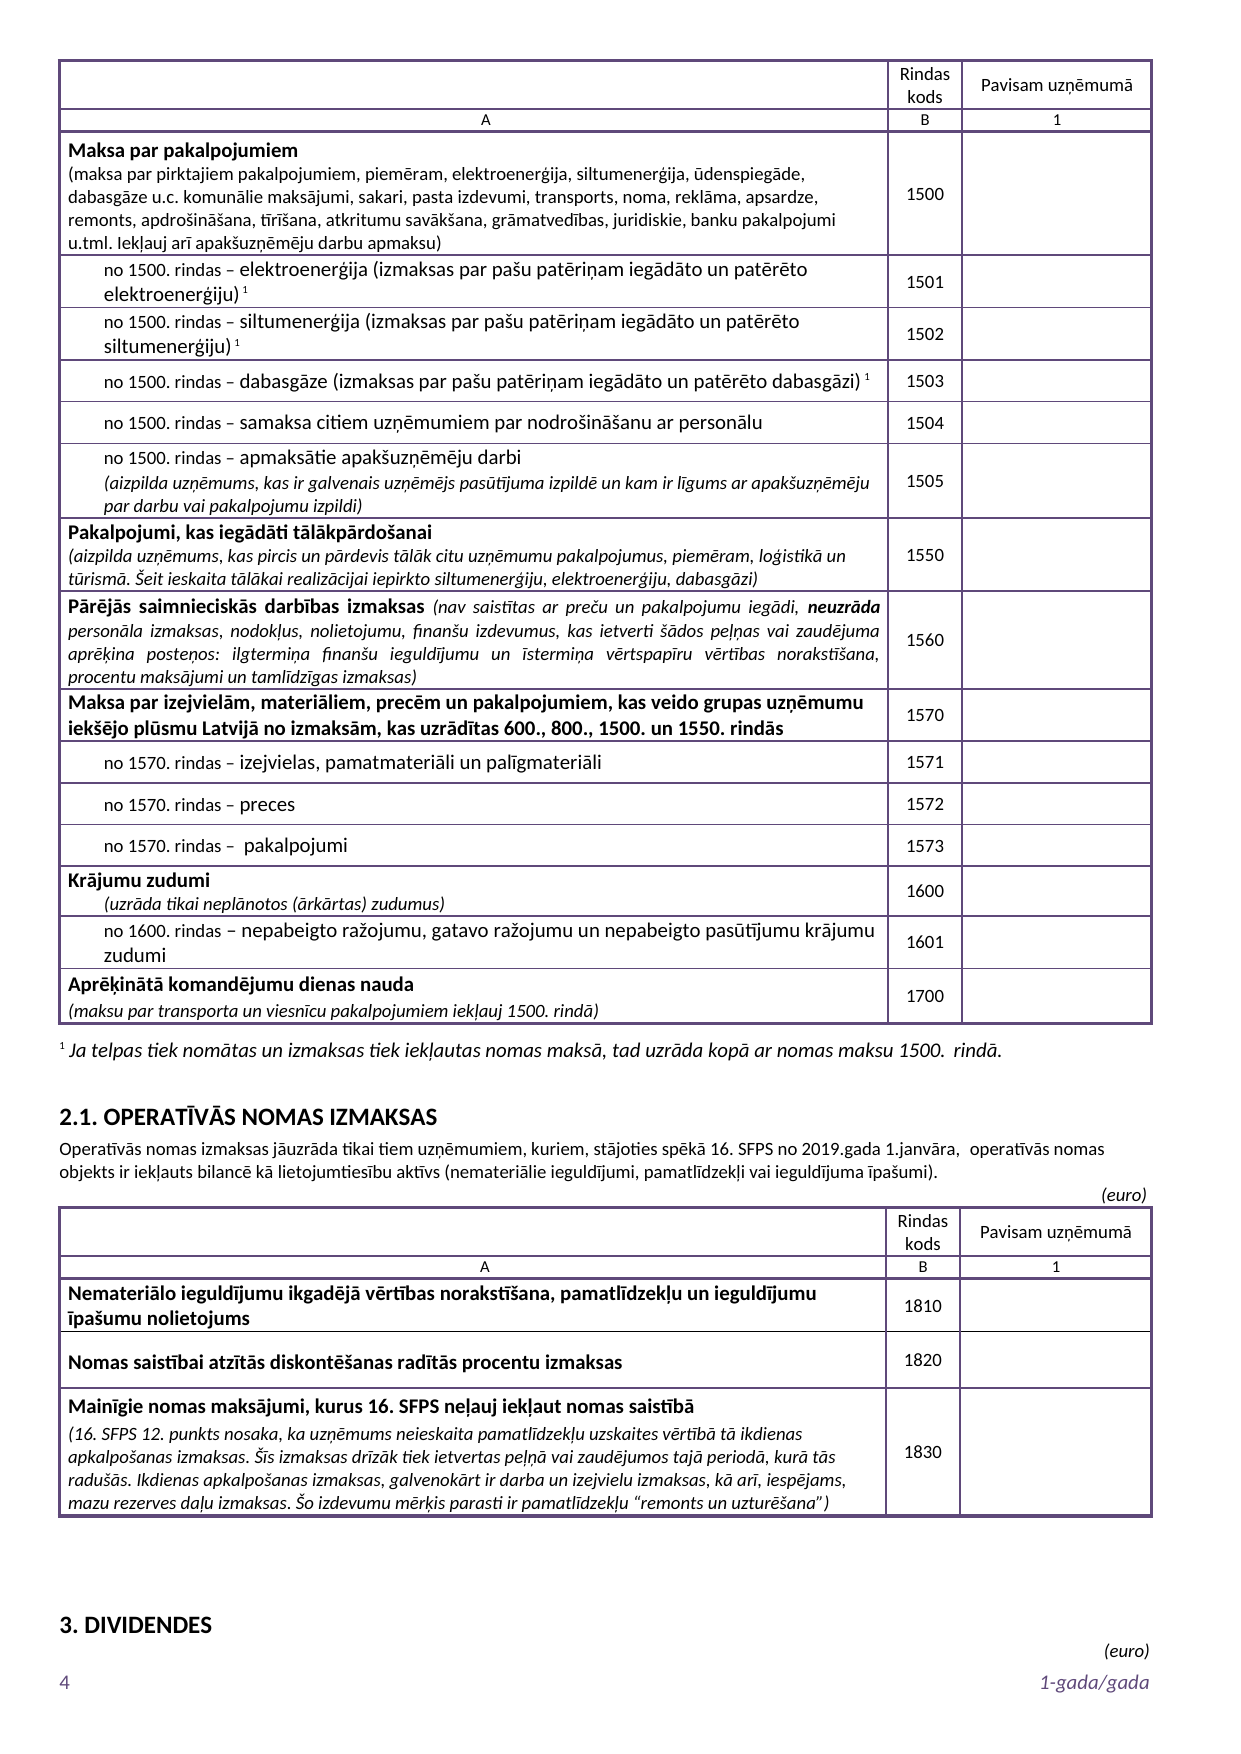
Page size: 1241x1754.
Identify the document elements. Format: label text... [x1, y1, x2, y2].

table_cell 1820 [887, 1332, 959, 1387]
table_cell [963, 361, 1150, 401]
table_cell 1830 [887, 1389, 959, 1514]
table_cell Aprēķinātā komandējumu dienas nauda (maksu par transporta un viesnīcu pakalpojumiem iekļauj 1500. rindā) [61, 969, 887, 1022]
table_cell 1550 [889, 519, 961, 590]
table_header Pavisam uzņēmumā [963, 62, 1150, 108]
table_cell 1570 [889, 690, 961, 740]
text Operatīvās nomas izmaksas jāuzrāda tikai tiem uzņēmumiem, kuriem, stājoties spēkā 16. SFPS no 2019.gada 1.janvāra, operatīvās nomas objekts ir iekļauts bilancē kā lietojumtiesību aktīvs (nemateriālie ieguldījumi, pamatlīdzekļi vai ieguldījuma īpašumi). [59, 1137, 1157, 1183]
table_cell 1810 [887, 1280, 959, 1331]
table_cell no 1500. rindas – apmaksātie apakšuzņēmēju darbi (aizpilda uzņēmums, kas ir galvenais uzņēmējs pasūtījuma izpildē un kam ir līgums ar apakšuzņēmēju par darbu vai pakalpojumu izpildi) [61, 444, 887, 517]
table_cell [963, 690, 1150, 740]
table_cell no 1500. rindas – elektroenerģija (izmaksas par pašu patēriņam iegādāto un patērēto elektroenerģiju) 1 [61, 256, 887, 307]
table_header Pavisam uzņēmumā [961, 1209, 1150, 1255]
table_header Rindas kods [887, 1209, 959, 1255]
table_cell [963, 867, 1150, 915]
table_cell 1502 [889, 308, 961, 359]
table_cell A [61, 110, 887, 130]
table_cell [963, 917, 1150, 968]
text 1 Ja telpas tiek nomātas un izmaksas tiek iekļautas nomas maksā, tad uzrāda kopā ar nomas maksu 1500. rindā. [59, 1037, 1152, 1063]
table_cell [963, 256, 1150, 307]
table_cell 1 [961, 1257, 1150, 1277]
table_cell no 1500. rindas – siltumenerģija (izmaksas par pašu patēriņam iegādāto un patērēto siltumenerģiju) 1 [61, 308, 887, 359]
table_cell 1572 [889, 784, 961, 824]
table_cell 1505 [889, 444, 961, 517]
table_cell [963, 133, 1150, 254]
text (euro) [59, 1639, 1152, 1662]
table_cell [963, 444, 1150, 517]
table_cell no 1570. rindas – preces [61, 784, 887, 824]
table_cell no 1500. rindas – dabasgāze (izmaksas par pašu patēriņam iegādāto un patērēto dabasgāzi) 1 [61, 361, 887, 401]
table_header [61, 1209, 885, 1255]
table_cell no 1600. rindas – nepabeigto ražojumu, gatavo ražojumu un nepabeigto pasūtījumu krājumu zudumi [61, 917, 887, 968]
table_cell Nomas saistībai atzītās diskontēšanas radītās procentu izmaksas [61, 1332, 885, 1387]
table_cell [961, 1389, 1150, 1514]
table_cell 1601 [889, 917, 961, 968]
text 3. DIVIDENDES [59, 1609, 1152, 1639]
table_cell 1700 [889, 969, 961, 1022]
table_cell 1504 [889, 402, 961, 442]
table_cell Pakalpojumi, kas iegādāti tālākpārdošanai (aizpilda uzņēmums, kas pircis un pārdevis tālāk citu uzņēmumu pakalpojumus, piemēram, loģistikā un tūrismā. Šeit ieskaita tālākai realizācijai iepirkto siltumenerģiju, elektroenerģiju, dabasgāzi) [61, 519, 887, 590]
table_cell 1503 [889, 361, 961, 401]
table_cell [963, 519, 1150, 590]
table_cell no 1570. rindas – pakalpojumi [61, 825, 887, 865]
table_cell [963, 402, 1150, 442]
table_cell Krājumu zudumi (uzrāda tikai neplānotos (ārkārtas) zudumus) [61, 867, 887, 915]
table_cell no 1500. rindas – samaksa citiem uzņēmumiem par nodrošināšanu ar personālu [61, 402, 887, 442]
table_cell Maksa par pakalpojumiem (maksa par pirktajiem pakalpojumiem, piemēram, elektroenerģija, siltumenerģija, ūdenspiegāde, dabasgāze u.c. komunālie maksājumi, sakari, pasta izdevumi, transports, noma, reklāma, apsardze, remonts, apdrošināšana, tīrīšana, atkritumu savākšana, grāmatvedības, juridiskie, banku pakalpojumi u.tml. Iekļauj arī apakšuzņēmēju darbu apmaksu) [61, 133, 887, 254]
table_cell [963, 742, 1150, 782]
table_cell [963, 969, 1150, 1022]
table_cell [963, 784, 1150, 824]
table_cell Nemateriālo ieguldījumu ikgadējā vērtības norakstīšana, pamatlīdzekļu un ieguldījumu īpašumu nolietojums [61, 1280, 885, 1331]
table_cell 1560 [889, 592, 961, 688]
table_cell Mainīgie nomas maksājumi, kurus 16. SFPS neļauj iekļaut nomas saistībā (16. SFPS 12. punkts nosaka, ka uzņēmums neieskaita pamatlīdzekļu uzskaites vērtībā tā ikdienas apkalpošanas izmaksas. Šīs izmaksas drīzāk tiek ietvertas peļņā vai zaudējumos tajā periodā, kurā tās radušās. Ikdienas apkalpošanas izmaksas, galvenokārt ir darba un izejvielu izmaksas, kā arī, iespējams, mazu rezerves daļu izmaksas. Šo izdevumu mērķis parasti ir pamatlīdzekļu “remonts un uzturēšana”) [61, 1389, 885, 1514]
table_cell A [61, 1257, 885, 1277]
table_cell 1501 [889, 256, 961, 307]
table_cell [961, 1332, 1150, 1387]
table_cell Maksa par izejvielām, materiāliem, precēm un pakalpojumiem, kas veido grupas uzņēmumu iekšējo plūsmu Latvijā no izmaksām, kas uzrādītas 600., 800., 1500. un 1550. rindās [61, 690, 887, 740]
table_cell B [889, 110, 961, 130]
table_cell 1571 [889, 742, 961, 782]
table_cell 1600 [889, 867, 961, 915]
table_cell 1500 [889, 133, 961, 254]
table_cell 1573 [889, 825, 961, 865]
table_cell [963, 825, 1150, 865]
text (euro) [74, 1183, 1151, 1206]
table_cell [961, 1280, 1150, 1331]
table_cell 1 [963, 110, 1150, 130]
table_header [61, 62, 887, 108]
table_cell Pārējās saimnieciskās darbības izmaksas (nav saistītas ar preču un pakalpojumu iegādi, neuzrāda personāla izmaksas, nodokļus, nolietojumu, finanšu izdevumus, kas ietverti šādos peļņas vai zaudējuma aprēķina posteņos: ilgtermiņa finanšu ieguldījumu un īstermiņa vērtspapīru vērtības norakstīšana, procentu maksājumi un tamlīdzīgas izmaksas) [61, 592, 887, 688]
table_cell B [887, 1257, 959, 1277]
table_cell no 1570. rindas – izejvielas, pamatmateriāli un palīgmateriāli [61, 742, 887, 782]
table_cell [963, 308, 1150, 359]
table_header Rindas kods [889, 62, 961, 108]
text 2.1. OPERATĪVĀS NOMAS IZMAKSAS [59, 1101, 1152, 1131]
table_cell [963, 592, 1150, 688]
